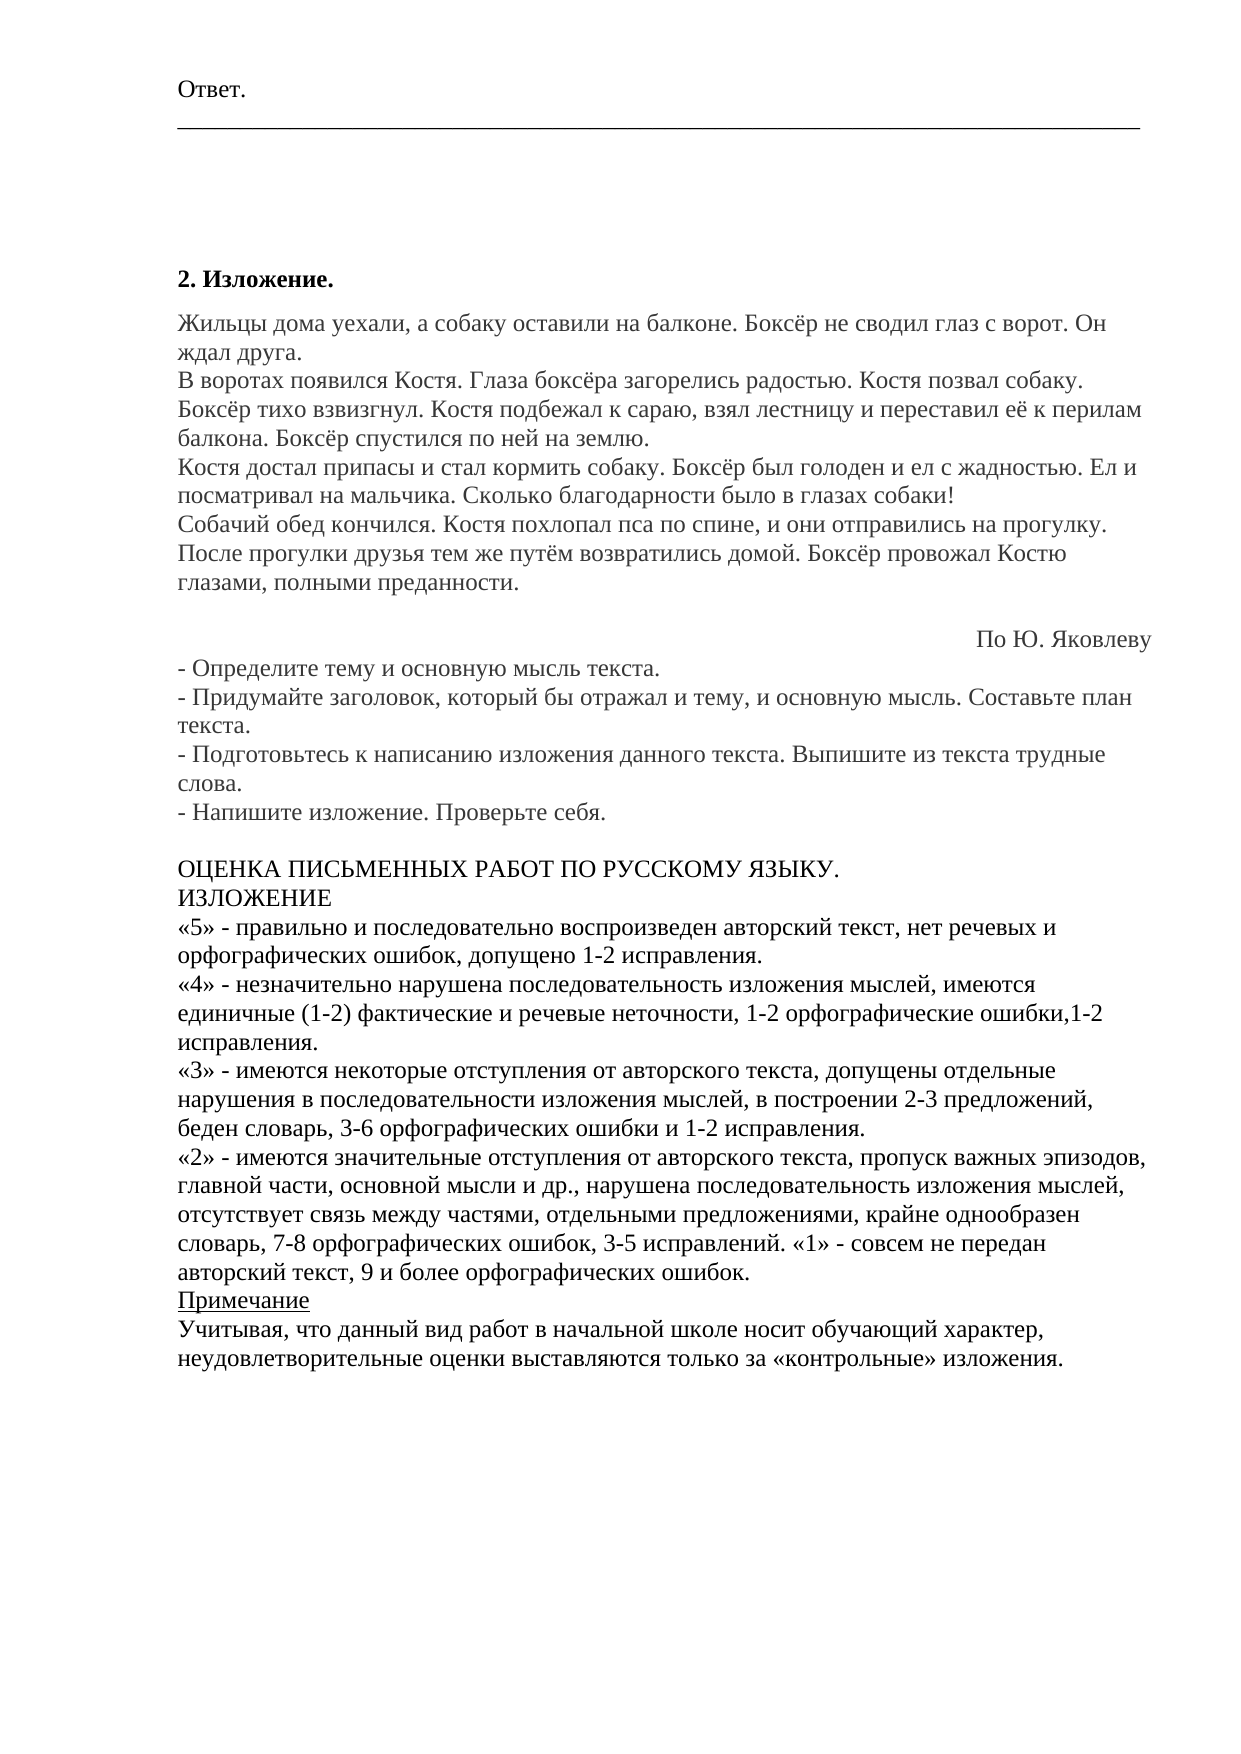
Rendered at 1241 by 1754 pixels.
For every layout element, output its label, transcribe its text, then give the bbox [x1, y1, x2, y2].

text ОЦЕНКА ПИСЬМЕННЫХ РАБОТ ПО РУССКОМУ ЯЗЫКУ. [177, 854, 1152, 883]
text «3» - имеются некоторые отступления от авторского текста, допущены отдельные нарушения в последовательности изложения мыслей, в построении 2-3 предложений, беден словарь, 3-6 орфографических ошибки и 1-2 исправления. [177, 1056, 1152, 1142]
text «2» - имеются значительные отступления от авторского текста, пропуск важных эпизодов, главной части, основной мысли и др., нарушена последовательность изложения мыслей, отсутствует связь между частями, отдельными предложениями, крайне однообразен словарь, 7-8 орфографических ошибок, 3-5 исправлений. «1» - совсем не передан авторский текст, 9 и более орфографических ошибок. [177, 1142, 1152, 1286]
text Учитывая, что данный вид работ в начальной школе носит обучающий характер, неудовлетворительные оценки выставляются только за «контрольные» изложения. [177, 1314, 1152, 1372]
text По Ю. Яковлеву [177, 596, 1152, 653]
text «5» - правильно и последовательно воспроизведен авторский текст, нет речевых и орфографических ошибок, допущено 1-2 исправления. [177, 912, 1152, 969]
text - Определите тему и основную мысль текста. - Придумайте заголовок, который бы отражал и тему, и основную мысль. Составьте план текста. - Подготовьтесь к написанию изложения данного текста. Выпишите из текста трудные слова. - Напишите изложение. Проверьте себя. [177, 653, 1152, 826]
text Жильцы дома уехали, а собаку оставили на балконе. Боксёр не сводил глаз с ворот. Он ждал друга. В воротах появился Костя. Глаза боксёра загорелись радостью. Костя позвал собаку. Боксёр тихо взвизгнул. Костя подбежал к сараю, взял лестницу и переставил её к перилам балкона. Боксёр спустился по ней на землю. Костя достал припасы и стал кормить собаку. Боксёр был голоден и ел с жадностью. Ел и посматривал на мальчика. Сколько благодарности было в глазах собаки! Собачий обед кончился. Костя похлопал пса по спине, и они отправились на прогулку. После прогулки друзья тем же путём возвратились домой. Боксёр провожал Костю глазами, полными преданности. [177, 308, 1152, 596]
text 2. Изложение. [177, 264, 1152, 292]
text Ответ. _____________________________________________________________________________ [177, 74, 1152, 131]
text «4» - незначительно нарушена последовательность изложения мыслей, имеются единичные (1-2) фактические и речевые неточности, 1-2 орфографические ошибки,1-2 исправления. [177, 969, 1152, 1056]
text ИЗЛОЖЕНИЕ [177, 883, 1152, 912]
text Примечание [177, 1286, 1152, 1314]
